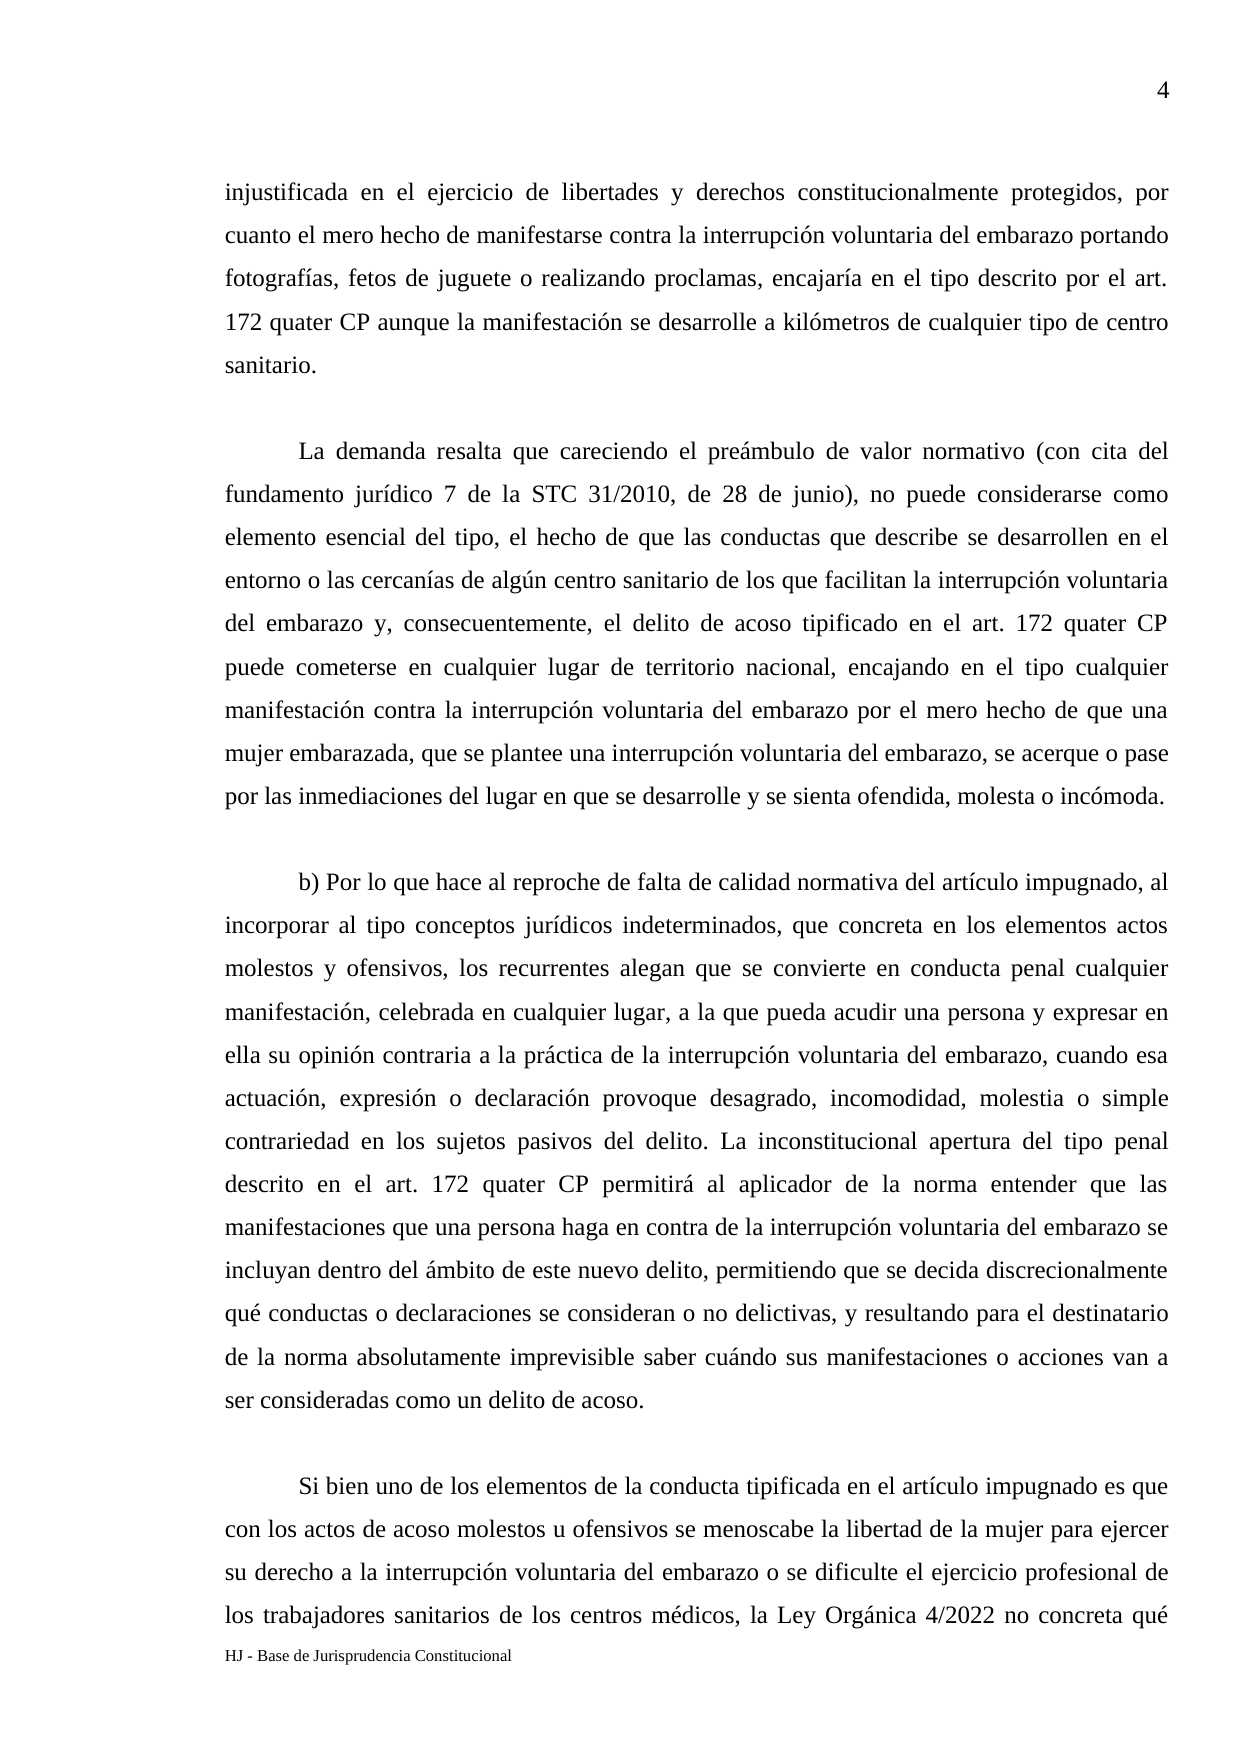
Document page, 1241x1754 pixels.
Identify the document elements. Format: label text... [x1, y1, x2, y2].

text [224, 1471, 1169, 1629]
text b) Por lo que hace al reproche de falta de calidad normativa del artículo impugnado, al incorporar al tipo conceptos jurídicos indeterminados, que concreta en los elementos actos molestos y ofensivos, los recurrentes alegan que se convierte en conducta penal cualquier manifestación, celebrada en cualquier lugar, a la que pueda acudir una persona y expresar en ella su opinión contraria a la práctica de la interrupción voluntaria del embarazo, cuando esa actuación, expresión o declaración provoque desagrado, incomodidad, molestia o simple contrariedad en los sujetos pasivos del delito. La inconstitucional apertura del tipo penal descrito en el art. 172 quater CP permitirá al aplicador de la norma entender que las manifestaciones que una persona haga en contra de la interrupción voluntaria del embarazo se incluyan dentro del ámbito de este nuevo delito, permitiendo que se decida discrecionalmente qué conductas o declaraciones se consideran o no delictivas, y resultando para el destinatario de la norma absolutamente imprevisible saber cuándo sus manifestaciones o acciones van a ser consideradas como un delito de acoso. [224, 867, 1169, 1413]
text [224, 177, 1169, 378]
text La demanda resalta que careciendo el preámbulo de valor normativo (con cita del fundamento jurídico 7 de la STC 31/2010, de 28 de junio), no puede considerarse como elemento esencial del tipo, el hecho de que las conductas que describe se desarrollen en el entorno o las cercanías de algún centro sanitario de los que facilitan la interrupción voluntaria del embarazo y, consecuentemente, el delito de acoso tipificado en el art. 172 quater CP puede cometerse en cualquier lugar de territorio nacional, encajando en el tipo cualquier manifestación contra la interrupción voluntaria del embarazo por el mero hecho de que una mujer embarazada, que se plantee una interrupción voluntaria del embarazo, se acerque o pase por las inmediaciones del lugar en que se desarrolle y se sienta ofendida, molesta o incómoda. [224, 436, 1169, 810]
